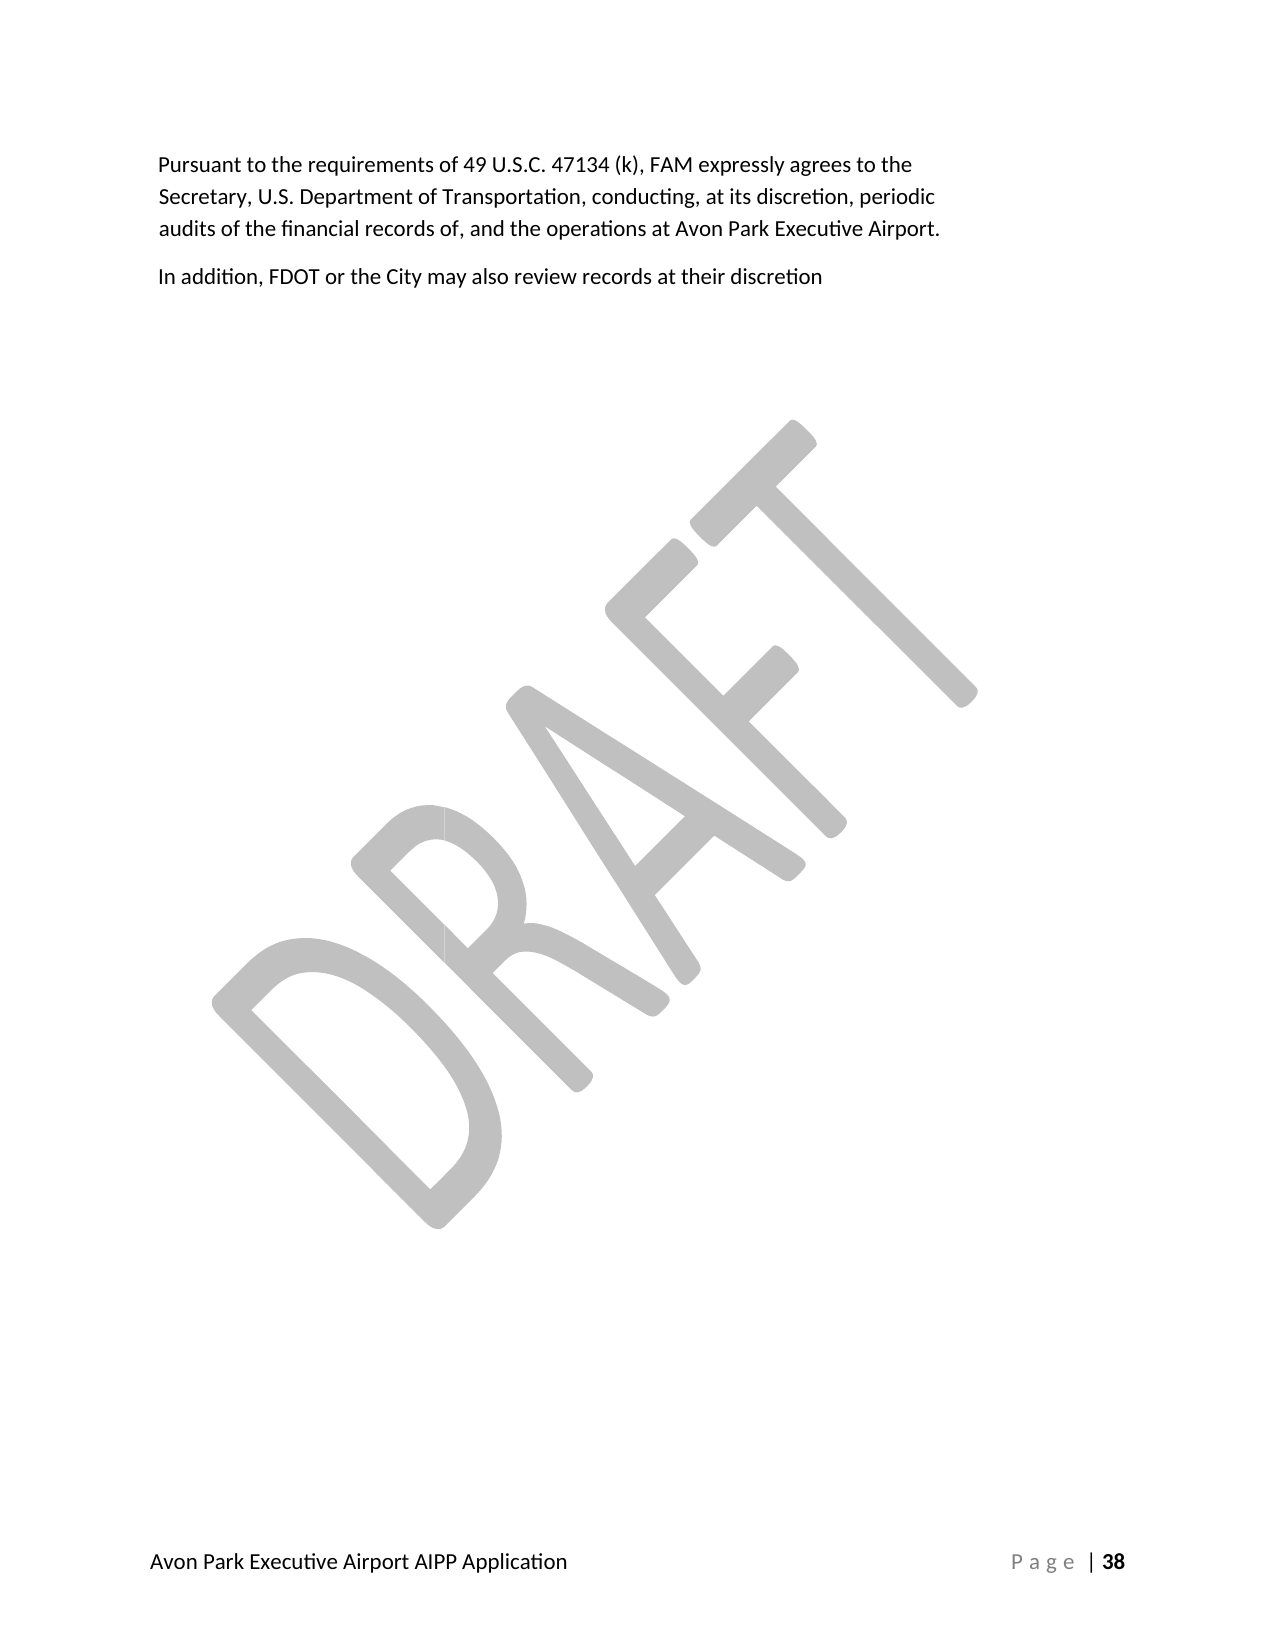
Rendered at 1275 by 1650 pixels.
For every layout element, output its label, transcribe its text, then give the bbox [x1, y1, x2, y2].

text In addition, FDOT or the City may also review records at their discretion [158, 262, 992, 290]
text Pursuant to the requirements of 49 U.S.C. 47134 (k), FAM expressly agrees to the Secretary, U.S. Department of Transportation, conducting, at its discretion, periodic audits of the financial records of, and the operations at Avon Park Executive Airport. [158, 150, 992, 242]
